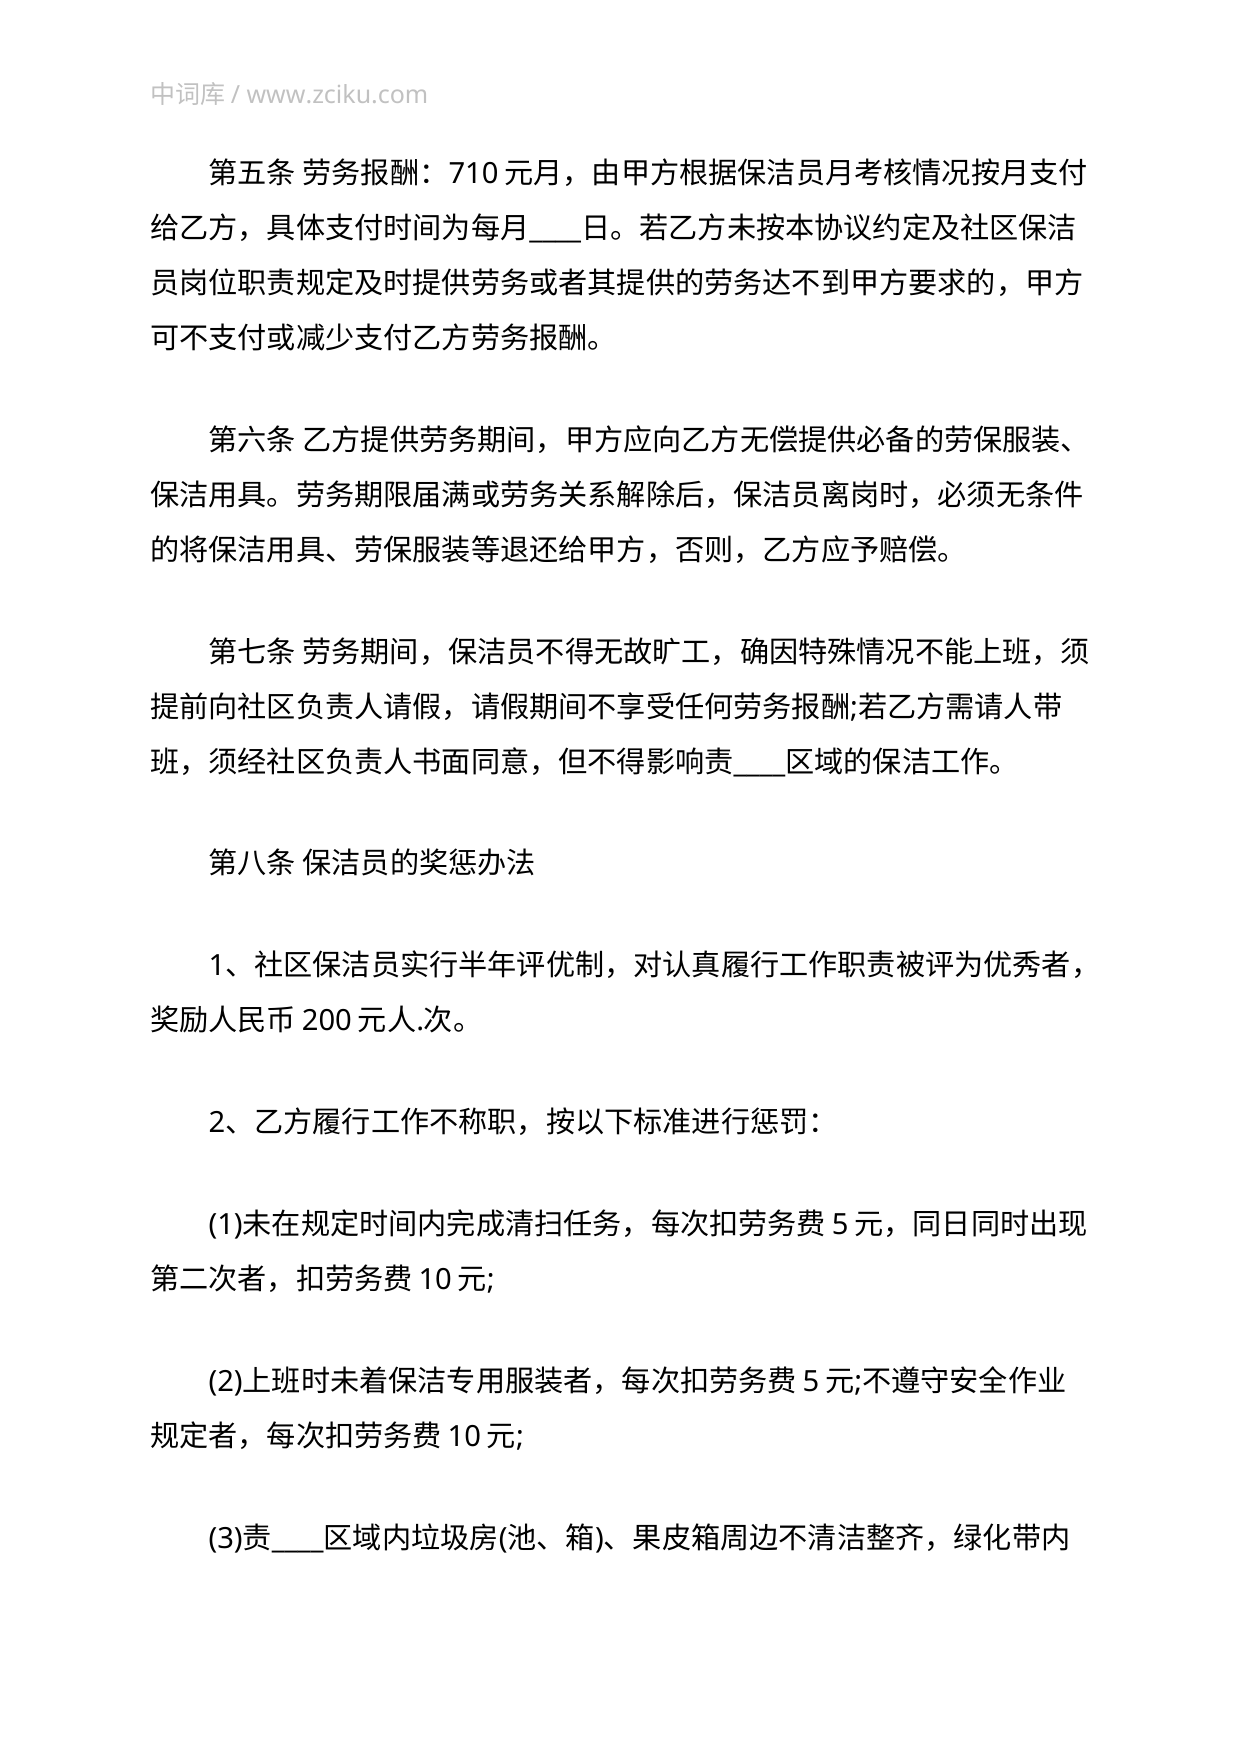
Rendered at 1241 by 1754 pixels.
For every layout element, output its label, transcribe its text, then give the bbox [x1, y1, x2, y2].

text 第六条 乙方提供劳务期间，甲方应向乙方无偿提供必备的劳保服装、保洁用具。劳务期限届满或劳务关系解除后，保洁员离岗时，必须无条件的将保洁用具、劳保服装等退还给甲方，否则，乙方应予赔偿。 [150, 417, 1090, 569]
text 2、乙方履行工作不称职，按以下标准进行惩罚： [150, 1099, 1090, 1141]
text 1、社区保洁员实行半年评优制，对认真履行工作职责被评为优秀者，奖励人民币200元人.次。 [150, 942, 1090, 1039]
text 第五条 劳务报酬：710元月，由甲方根据保洁员月考核情况按月支付给乙方，具体支付时间为每月____日。若乙方未按本协议约定及社区保洁员岗位职责规定及时提供劳务或者其提供的劳务达不到甲方要求的，甲方可不支付或减少支付乙方劳务报酬。 [150, 150, 1090, 357]
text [150, 1515, 1090, 1557]
text 第七条 劳务期间，保洁员不得无故旷工，确因特殊情况不能上班，须提前向社区负责人请假，请假期间不享受任何劳务报酬;若乙方需请人带班，须经社区负责人书面同意，但不得影响责____区域的保洁工作。 [150, 628, 1090, 781]
text (1)未在规定时间内完成清扫任务，每次扣劳务费5元，同日同时出现第二次者，扣劳务费10元; [150, 1201, 1090, 1298]
text 第八条 保洁员的奖惩办法 [150, 840, 1090, 882]
text (2)上班时未着保洁专用服装者，每次扣劳务费5元;不遵守安全作业规定者，每次扣劳务费10元; [150, 1358, 1090, 1455]
